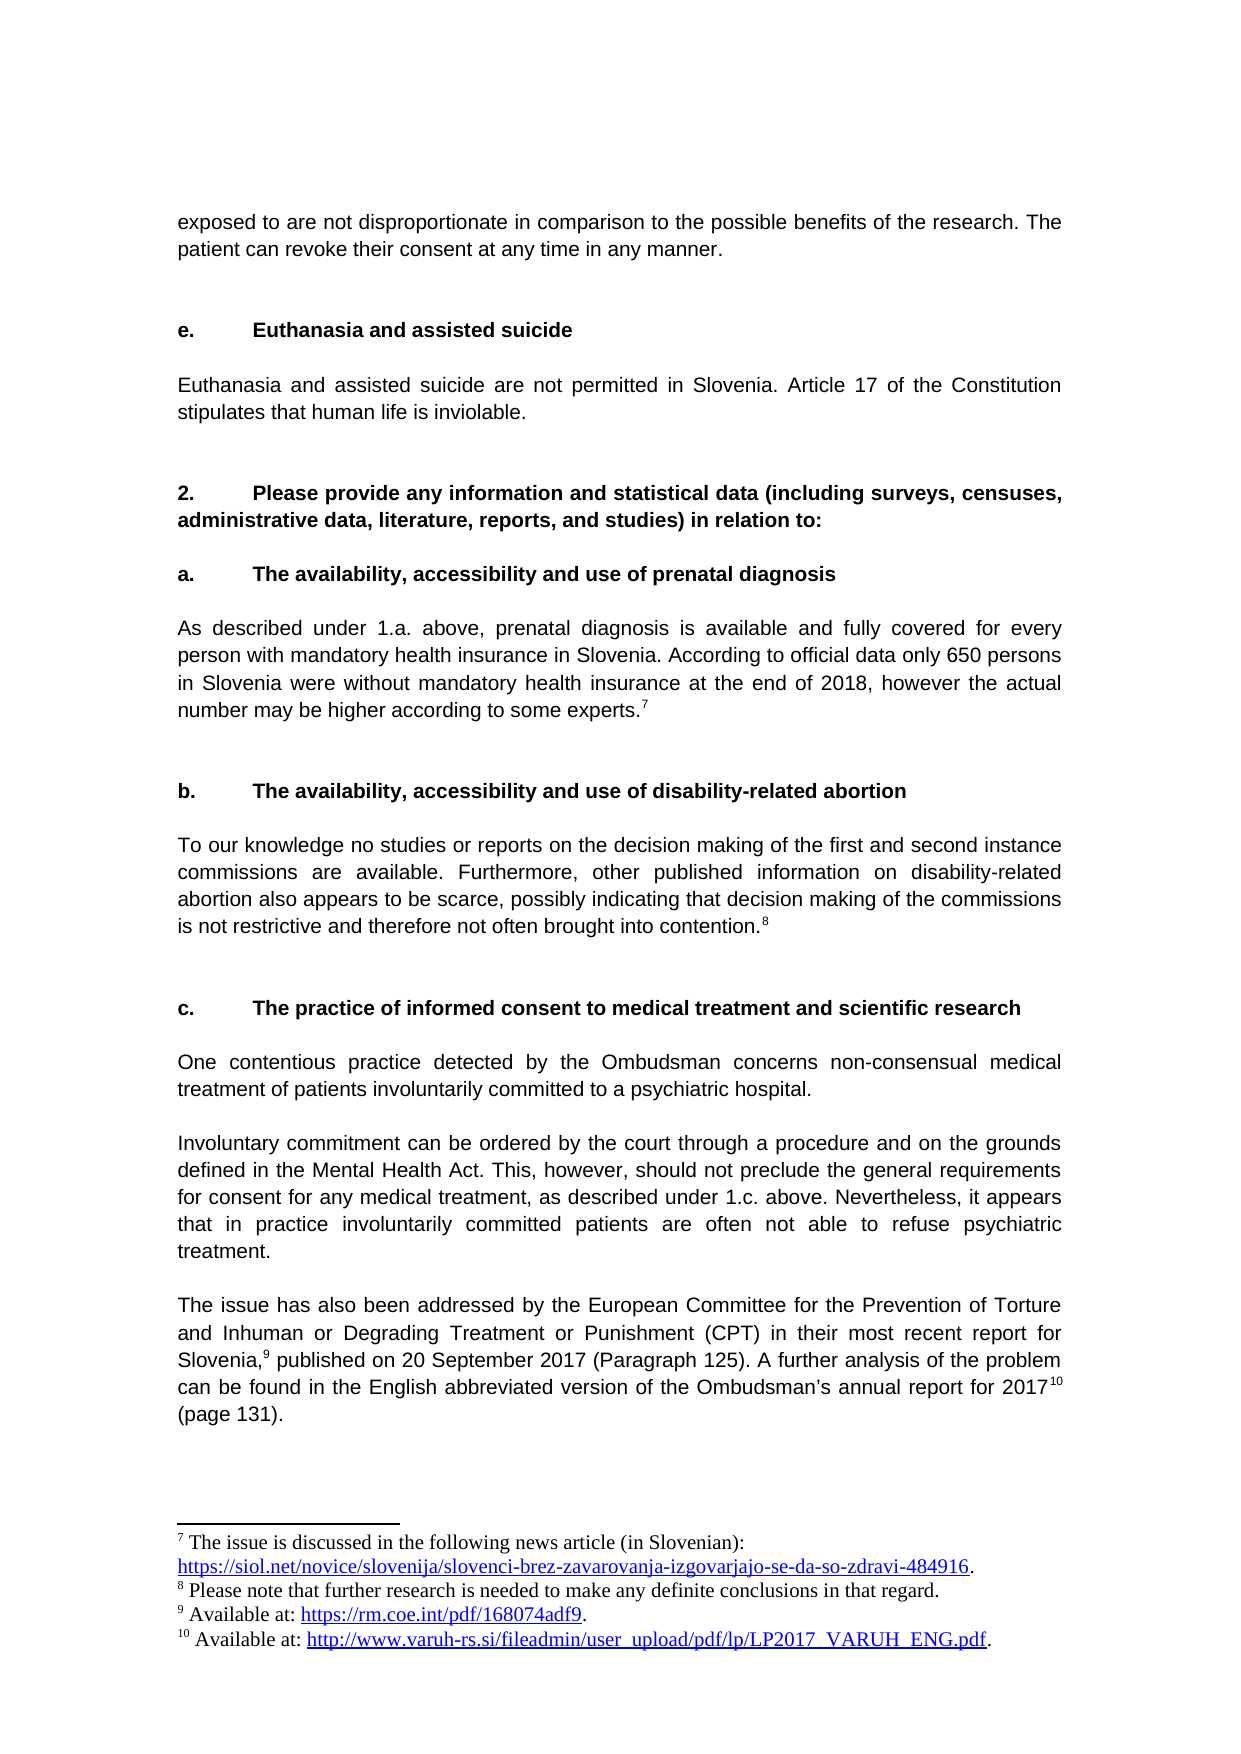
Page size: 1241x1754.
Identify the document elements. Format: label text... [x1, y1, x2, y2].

text 2. Please provide any information and statistical data (including surveys, censuses, administrative data, literature, reports, and studies) in relation to: [177, 478, 1063, 532]
text The issue has also been addressed by the European Committee for the Prevention of Torture and Inhuman or Degrading Treatment or Punishment (CPT) in their most recent report for Slovenia, published on 20 September 2017 (Paragraph 125). A further analysis of the problem can be found in the English abbreviated version of the Ombudsman’s annual report for 2017 (page 131). [177, 1290, 1063, 1426]
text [177, 207, 1063, 261]
text e. Euthanasia and assisted suicide [177, 315, 1063, 342]
text To our knowledge no studies or reports on the decision making of the first and second instance commissions are available. Furthermore, other published information on disability-related abortion also appears to be scarce, possibly indicating that decision making of the commissions is not restrictive and therefore not often brought into contention. [177, 830, 1063, 938]
text c. The practice of informed consent to medical treatment and scientific research [177, 992, 1063, 1019]
text Involuntary commitment can be ordered by the court through a procedure and on the grounds defined in the Mental Health Act. This, however, should not preclude the general requirements for consent for any medical treatment, as described under 1.c. above. Nevertheless, it appears that in practice involuntarily committed patients are often not able to refuse psychiatric treatment. [177, 1128, 1063, 1263]
text As described under 1.a. above, prenatal diagnosis is available and fully covered for every person with mandatory health insurance in Slovenia. According to official data only 650 persons in Slovenia were without mandatory health insurance at the end of 2018, however the actual number may be higher according to some experts. [177, 613, 1063, 721]
text b. The availability, accessibility and use of disability-related abortion [177, 776, 1063, 803]
text a. The availability, accessibility and use of prenatal diagnosis [177, 559, 1063, 586]
text One contentious practice detected by the Ombudsman concerns non-consensual medical treatment of patients involuntarily committed to a psychiatric hospital. [177, 1046, 1063, 1101]
text Euthanasia and assisted suicide are not permitted in Slovenia. Article 17 of the Constitution stipulates that human life is inviolable. [177, 369, 1063, 423]
